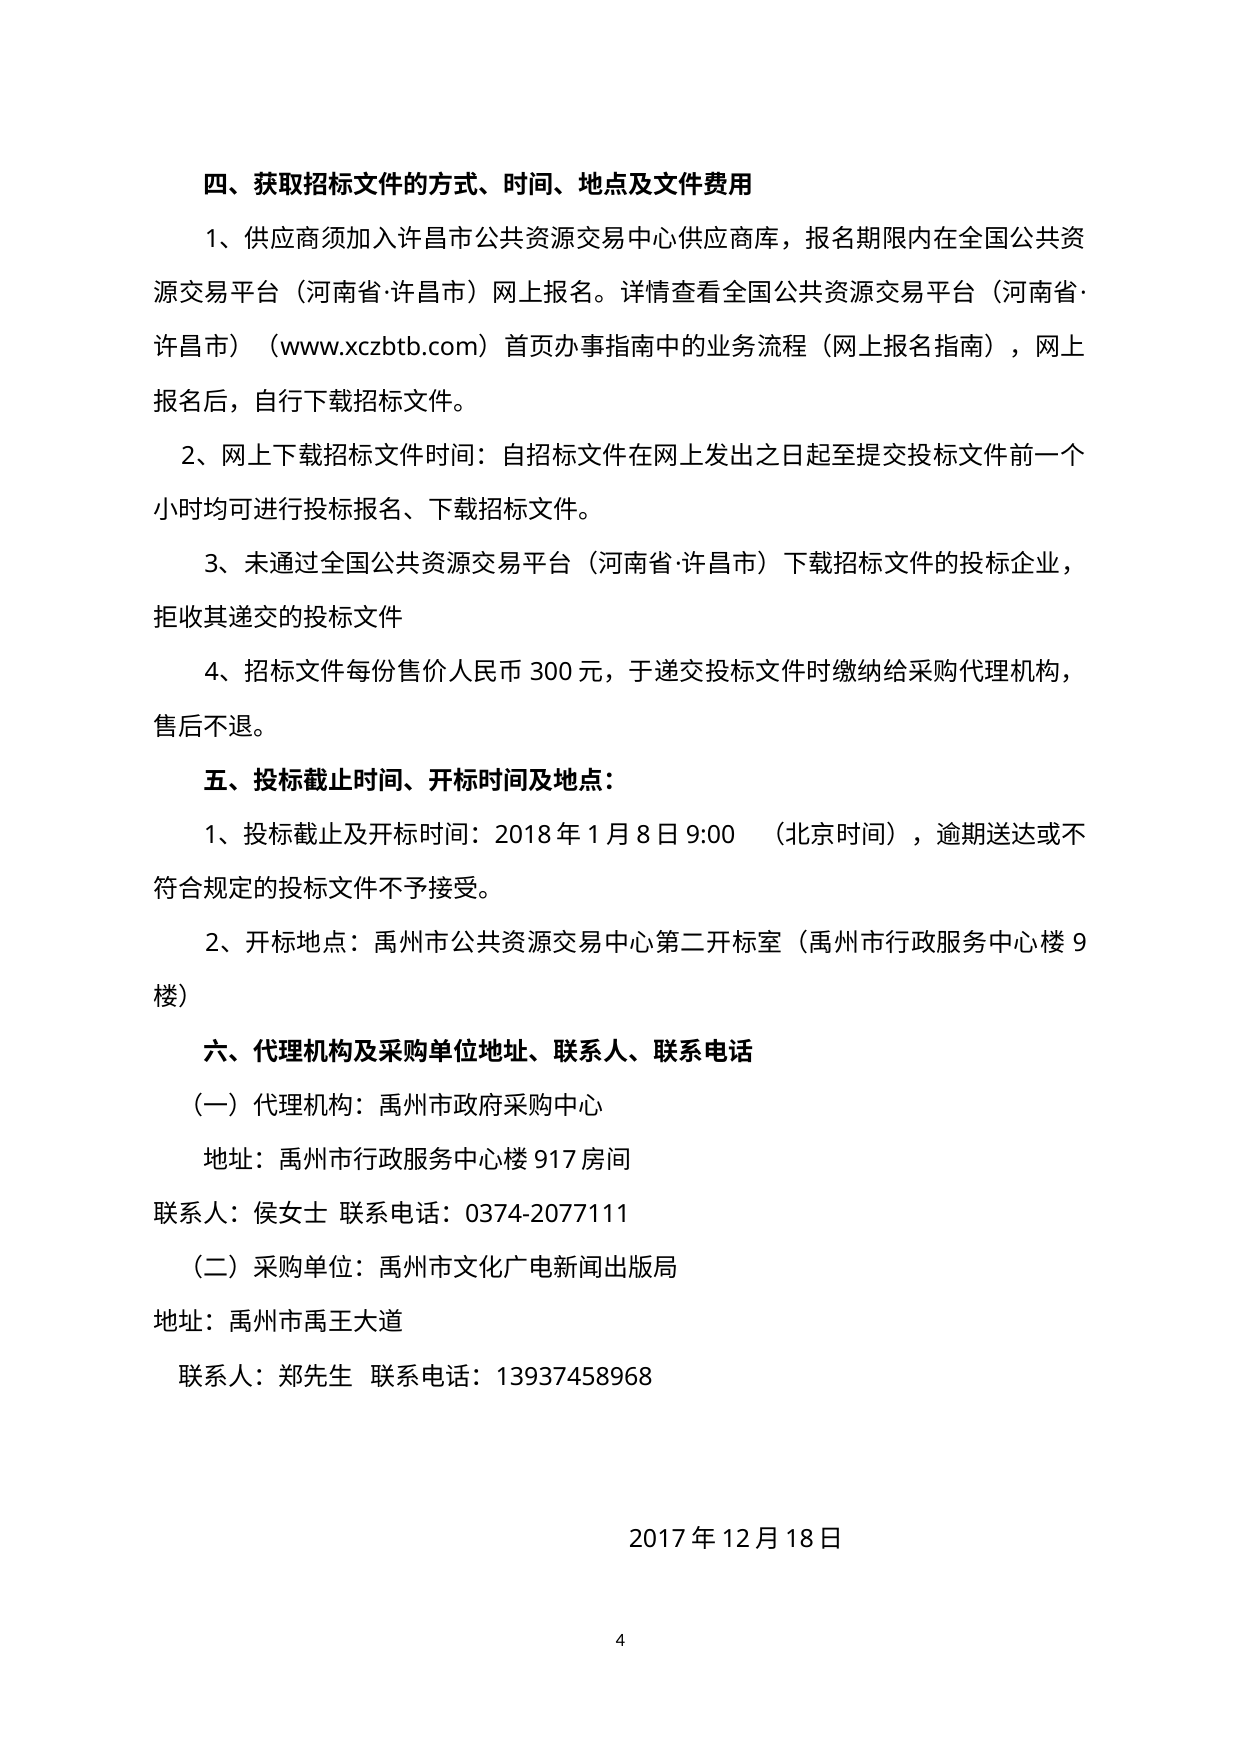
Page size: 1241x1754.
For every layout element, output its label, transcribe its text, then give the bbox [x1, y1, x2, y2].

text 联系人：郑先生 联系电话：13937458968 [153, 1342, 1087, 1396]
text 地址：禹州市行政服务中心楼917房间 [153, 1125, 1087, 1179]
text 1、供应商须加入许昌市公共资源交易中心供应商库，报名期限内在全国公共资源交易平台（河南省·许昌市）网上报名。详情查看全国公共资源交易平台（河南省·许昌市）（www.xczbtb.com）首页办事指南中的业务流程（网上报名指南），网上报名后，自行下载招标文件。 [153, 204, 1087, 421]
text 2、开标地点：禹州市公共资源交易中心第二开标室（禹州市行政服务中心楼9楼） [153, 908, 1087, 1017]
text 地址：禹州市禹王大道 [153, 1287, 1087, 1342]
text 联系人：侯女士 联系电话：0374-2077111 [153, 1179, 1087, 1233]
text 五、投标截止时间、开标时间及地点： [153, 746, 1087, 800]
text 1、投标截止及开标时间：2018年1月8日9:00 （北京时间），逾期送达或不符合规定的投标文件不予接受。 [153, 800, 1087, 908]
text （一）代理机构：禹州市政府采购中心 [153, 1071, 1087, 1125]
text （二）采购单位：禹州市文化广电新闻出版局 [153, 1233, 1087, 1287]
text 六、代理机构及采购单位地址、联系人、联系电话 [153, 1017, 1087, 1071]
text 4、招标文件每份售价人民币300元，于递交投标文件时缴纳给采购代理机构，售后不退。 [153, 637, 1087, 746]
text 2017年 12月18日 [153, 1504, 1087, 1558]
text 四、获取招标文件的方式、时间、地点及文件费用 [153, 150, 1087, 204]
text 3、未通过全国公共资源交易平台（河南省·许昌市）下载招标文件的投标企业，拒收其递交的投标文件 [153, 529, 1087, 637]
text 2、网上下载招标文件时间：自招标文件在网上发出之日起至提交投标文件前一个小时均可进行投标报名、下载招标文件。 [153, 421, 1087, 529]
